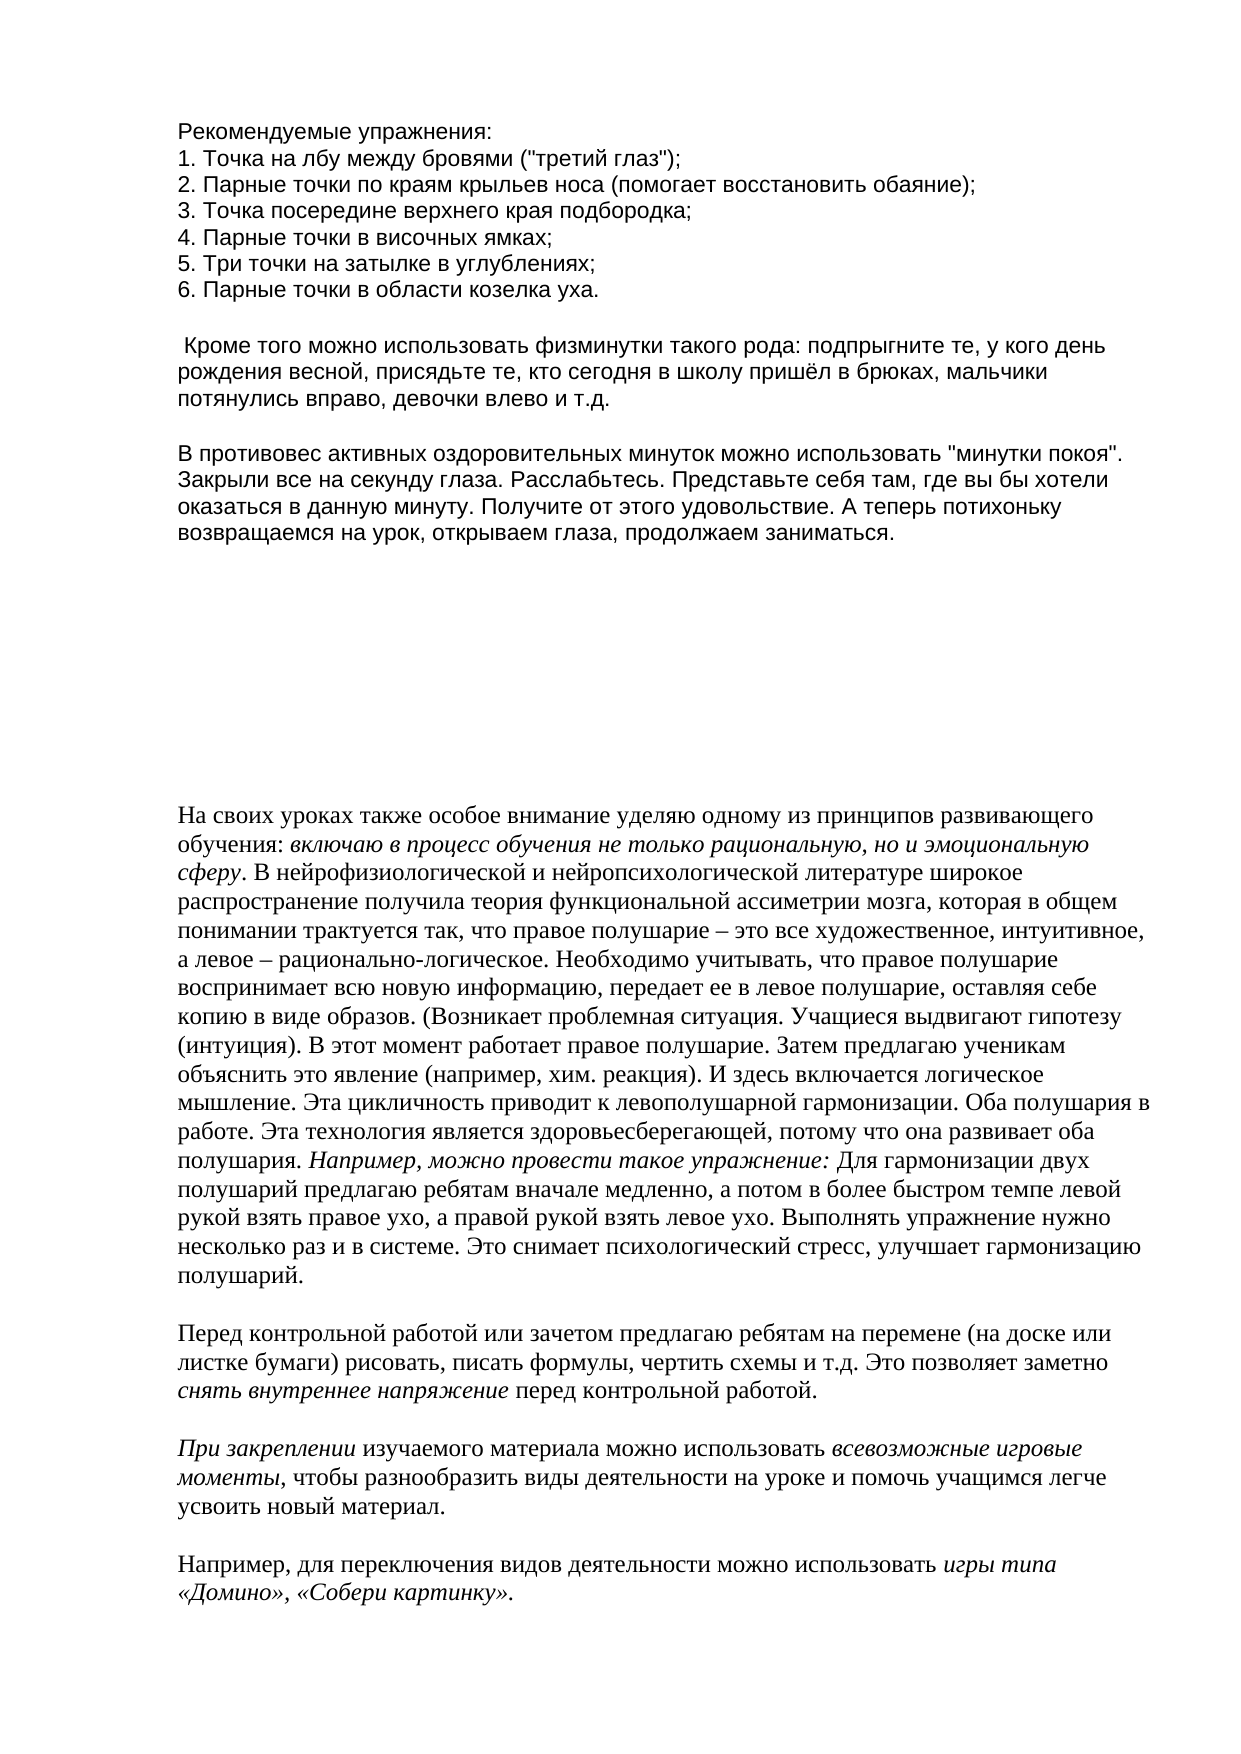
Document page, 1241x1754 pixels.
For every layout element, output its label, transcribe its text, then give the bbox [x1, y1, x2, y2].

text Например, для переключения видов деятельности можно использовать игры типа «Домино», «Собери картинку». [177, 1549, 1152, 1606]
text Рекомендуемые упражнения: 1. Точка на лбу между бровями ("третий глаз"); 2. Парные точки по краям крыльев носа (помогает восстановить обаяние); 3. Точка посередине верхнего края подбородка; 4. Парные точки в височных ямках; 5. Три точки на затылке в углублениях; 6. Парные точки в области козелка уха. [177, 118, 1152, 303]
text На своих уроках также особое внимание уделяю одному из принципов развивающего обучения: включаю в процесс обучения не только рациональную, но и эмоциональную сферу. В нейрофизиологической и нейропсихологической литературе широкое распространение получила теория функциональной ассиметрии мозга, которая в общем понимании трактуется так, что правое полушарие – это все художественное, интуитивное, а левое – рационально-логическое. Необходимо учитывать, что правое полушарие воспринимает всю новую информацию, передает ее в левое полушарие, оставляя себе копию в виде образов. (Возникает проблемная ситуация. Учащиеся выдвигают гипотезу (интуиция). В этот момент работает правое полушарие. Затем предлагаю ученикам объяснить это явление (например, хим. реакция). И здесь включается логическое мышление. Эта цикличность приводит к левополушарной гармонизации. Оба полушария в работе. Эта технология является здоровьесберегающей, потому что она развивает оба полушария. Например, можно провести такое упражнение: Для гармонизации двух полушарий предлагаю ребятам вначале медленно, а потом в более быстром темпе левой рукой взять правое ухо, а правой рукой взять левое ухо. Выполнять упражнение нужно несколько раз и в системе. Это снимает психологический стресс, улучшает гармонизацию полушарий. [177, 800, 1152, 1289]
text В противовес активных оздоровительных минуток можно использовать "минутки покоя". Закрыли все на секунду глаза. Расслабьтесь. Представьте себя там, где вы бы хотели оказаться в данную минуту. Получите от этого удовольствие. А теперь потихоньку возвращаемся на урок, открываем глаза, продолжаем заниматься. [177, 440, 1152, 545]
text Кроме того можно использовать физминутки такого рода: подпрыгните те, у кого день рождения весной, присядьте те, кто сегодня в школу пришёл в брюках, мальчики потянулись вправо, девочки влево и т.д. [177, 332, 1152, 411]
text При закреплении изучаемого материала можно использовать всевозможные игровые моменты, чтобы разнообразить виды деятельности на уроке и помочь учащимся легче усвоить новый материал. [177, 1433, 1152, 1519]
text Перед контрольной работой или зачетом предлагаю ребятам на перемене (на доске или листке бумаги) рисовать, писать формулы, чертить схемы и т.д. Это позволяет заметно снять внутреннее напряжение перед контрольной работой. [177, 1318, 1152, 1404]
